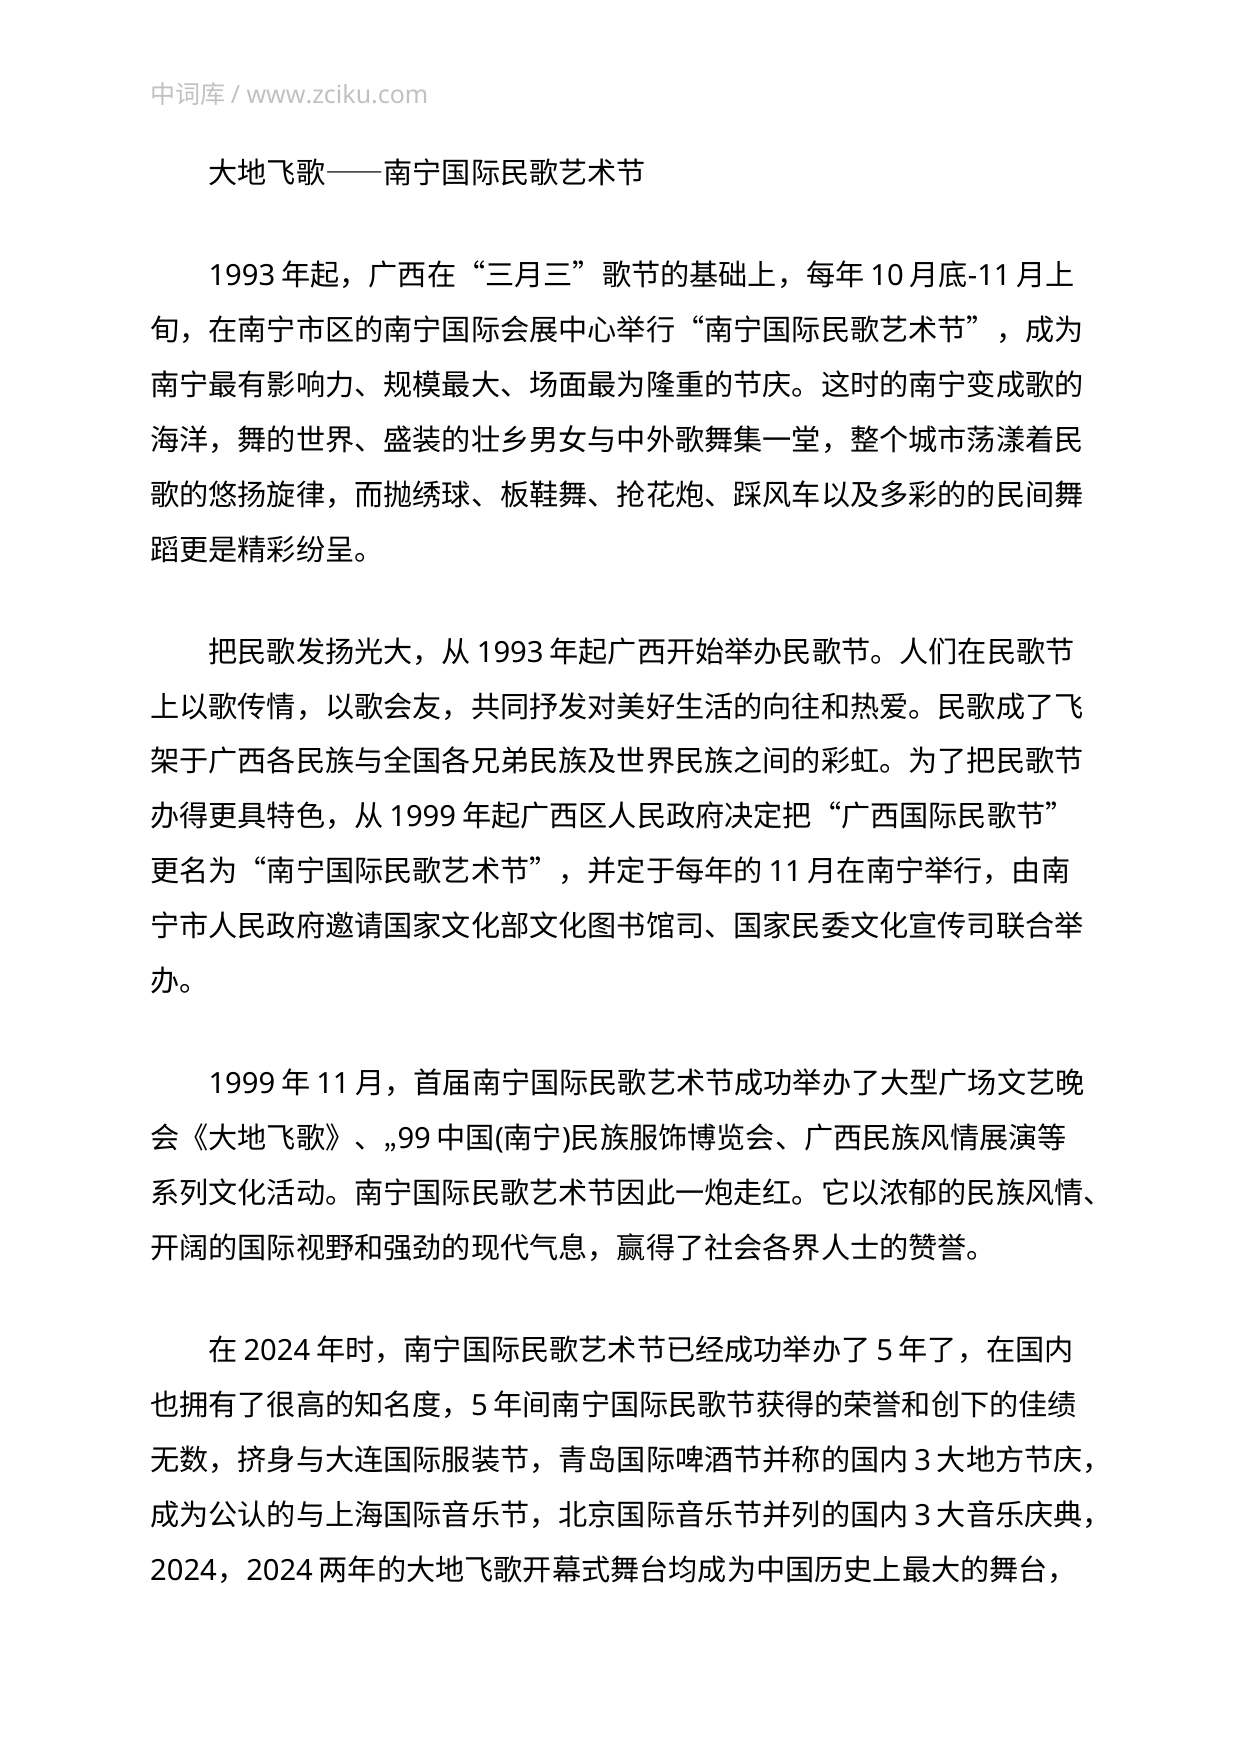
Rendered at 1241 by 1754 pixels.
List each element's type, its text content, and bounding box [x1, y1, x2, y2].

text 大地飞歌——南宁国际民歌艺术节 [150, 150, 1090, 192]
text 1999年11月，首届南宁国际民歌艺术节成功举办了大型广场文艺晚会《大地飞歌》、„99中国(南宁)民族服饰博览会、广西民族风情展演等系列文化活动。南宁国际民歌艺术节因此一炮走红。它以浓郁的民族风情、开阔的国际视野和强劲的现代气息，赢得了社会各界人士的赞誉。 [150, 1059, 1090, 1267]
text 1993年起，广西在“三月三”歌节的基础上，每年10月底-11月上旬，在南宁市区的南宁国际会展中心举行“南宁国际民歌艺术节”，成为南宁最有影响力、规模最大、场面最为隆重的节庆。这时的南宁变成歌的海洋，舞的世界、盛装的壮乡男女与中外歌舞集一堂，整个城市荡漾着民歌的悠扬旋律，而抛绣球、板鞋舞、抢花炮、踩风车以及多彩的的民间舞蹈更是精彩纷呈。 [150, 252, 1090, 569]
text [150, 1326, 1090, 1589]
text 把民歌发扬光大，从1993年起广西开始举办民歌节。人们在民歌节上以歌传情，以歌会友，共同抒发对美好生活的向往和热爱。民歌成了飞架于广西各民族与全国各兄弟民族及世界民族之间的彩虹。为了把民歌节办得更具特色，从1999年起广西区人民政府决定把“广西国际民歌节”更名为“南宁国际民歌艺术节”，并定于每年的11月在南宁举行，由南宁市人民政府邀请国家文化部文化图书馆司、国家民委文化宣传司联合举办。 [150, 628, 1090, 1000]
